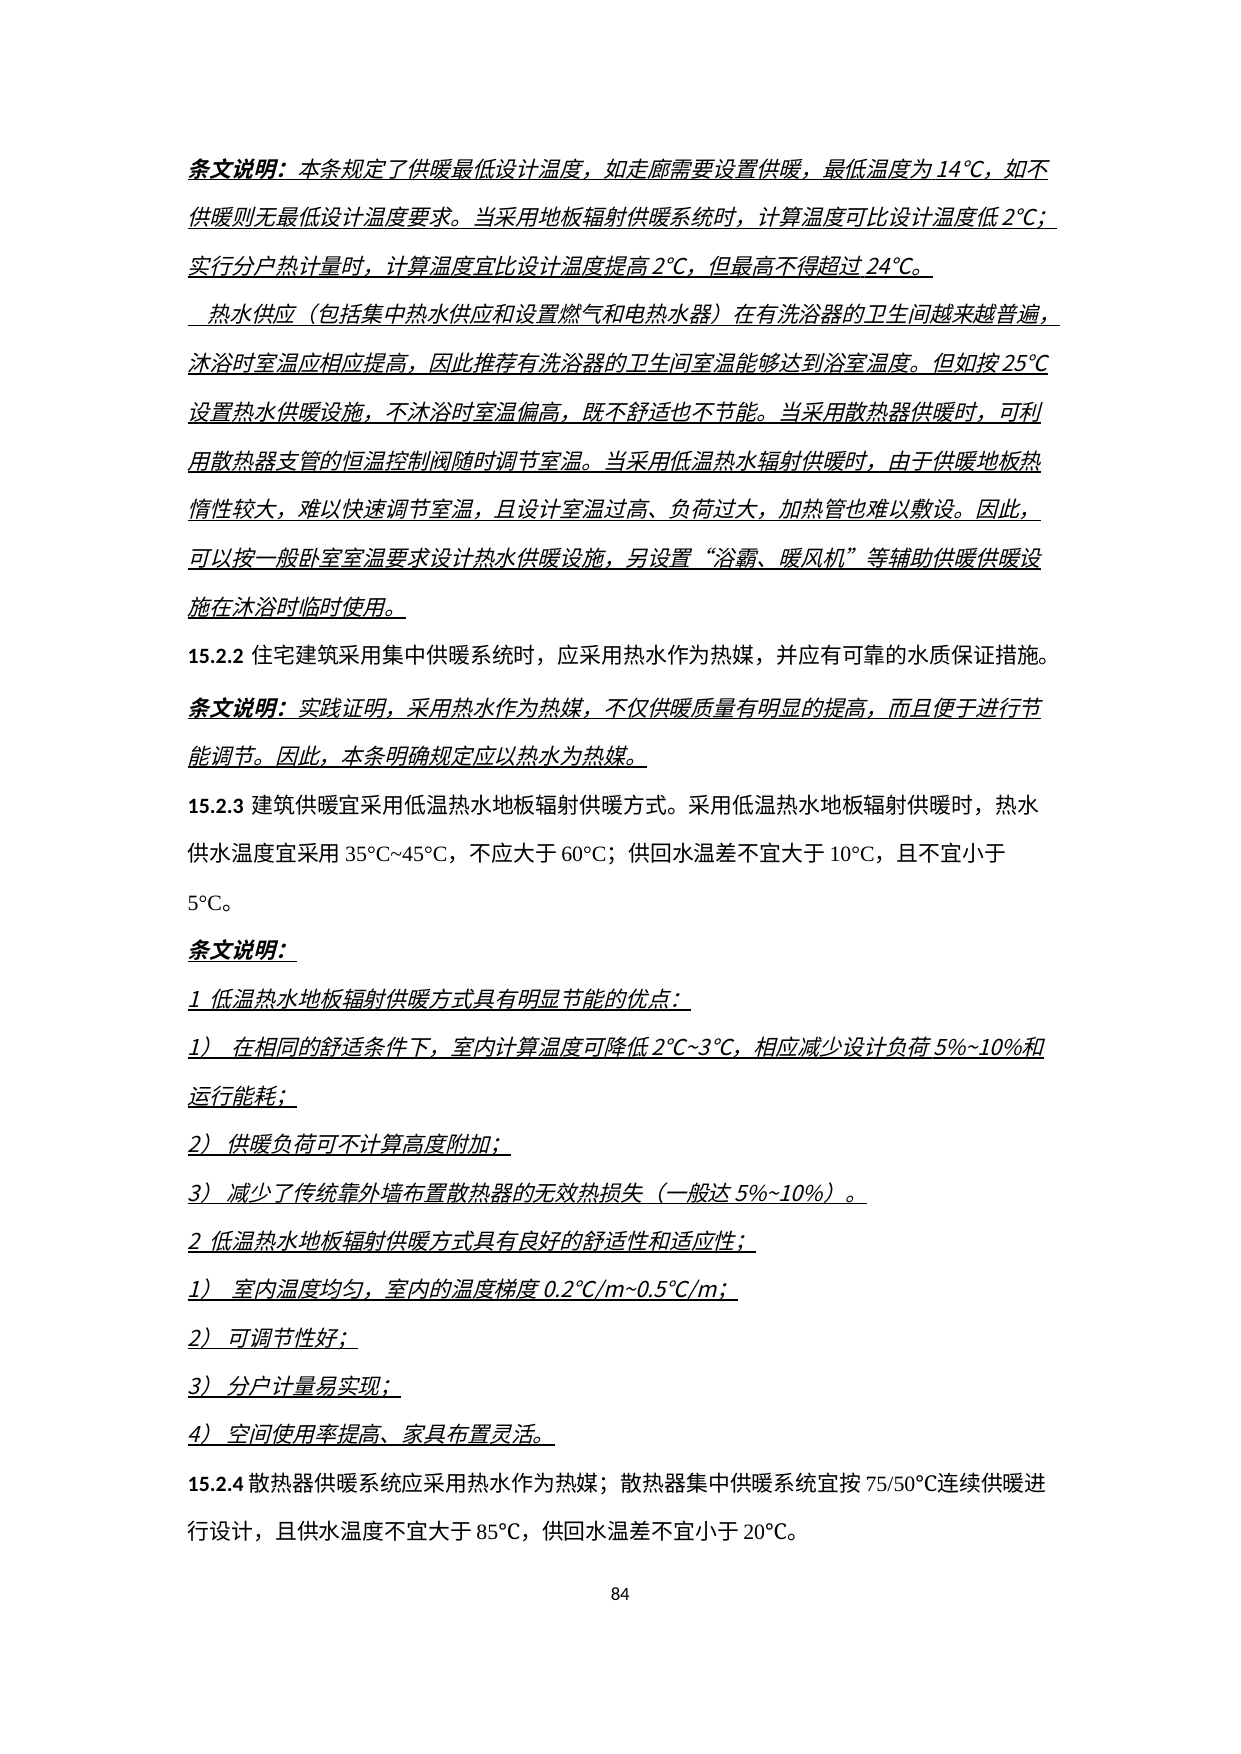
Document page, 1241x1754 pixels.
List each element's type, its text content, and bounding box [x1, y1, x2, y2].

text 3） 减少了传统靠外墙布置散热器的无效热损失（一般达5%~10%）。 [187, 1175, 1053, 1208]
text 1 低温热水地板辐射供暖方式具有明显节能的优点： [187, 981, 1053, 1014]
text 条文说明： [187, 933, 1053, 966]
text 15.2.3 建筑供暖宜采用低温热水地板辐射供暖方式。采用低温热水地板辐射供暖时，热水供水温度宜采用35°C~45°C，不应大于60°C；供回水温差不宜大于10°C，且不宜小于5°C。 [187, 787, 1053, 917]
text 条文说明：本条规定了供暖最低设计温度，如走廊需要设置供暖，最低温度为14℃，如不供暖则无最低设计温度要求。当采用地板辐射供暖系统时，计算温度可比设计温度低2℃；实行分户热计量时，计算温度宜比设计温度提高2℃，但最高不得超过24℃。 [187, 151, 1053, 228]
text 1） 在相同的舒适条件下，室内计算温度可降低2℃~3℃，相应减少设计负荷5%~10%和运行能耗； [187, 1030, 1053, 1111]
text 条文说明：本条规定了供暖最低设计温度，如走廊需要设置供暖，最低温度为14℃，如不供暖则无最低设计温度要求。当采用地板辐射供暖系统时，计算温度可比设计温度低2℃；实行分户热计量时，计算温度宜比设计温度提高2℃，但最高不得超过24℃。 [187, 229, 1053, 281]
text 2） 可调节性好； [187, 1320, 1053, 1353]
text 2） 供暖负荷可不计算高度附加； [187, 1127, 1053, 1159]
text 条文说明：实践证明，采用热水作为热媒，不仅供暖质量有明显的提高，而且便于进行节能调节。因此，本条明确规定应以热水为热媒。 [187, 690, 1053, 771]
text 3） 分户计量易实现； [187, 1368, 1053, 1401]
text 2 低温热水地板辐射供暖方式具有良好的舒适性和适应性； [187, 1223, 1053, 1256]
text 4） 空间使用率提高、家具布置灵活。 [187, 1417, 1053, 1449]
text 15.2.2 住宅建筑采用集中供暖系统时，应采用热水作为热媒，并应有可靠的水质保证措施。 [187, 638, 1053, 670]
text 热水供应（包括集中热水供应和设置燃气和电热水器）在有洗浴器的卫生间越来越普遍，沐浴时室温应相应提高，因此推荐有洗浴器的卫生间室温能够达到浴室温度。但如按25℃设置热水供暖设施，不沐浴时室温偏高，既不舒适也不节能。当采用散热器供暖时，可利用散热器支管的恒温控制阀随时调节室温。当采用低温热水辐射供暖时，由于供暖地板热惰性较大，难以快速调节室温，且设计室温过高、负荷过大，加热管也难以敷设。因此，可以按一般卧室室温要求设计热水供暖设施，另设置“浴霸、暖风机”等辅助供暖供暖设施在沐浴时临时使用。 [187, 326, 1053, 622]
text 1） 室内温度均匀，室内的温度梯度0.2℃/m~0.5℃/m； [187, 1272, 1053, 1304]
text 15.2.4 散热器供暖系统应采用热水作为热媒；散热器集中供暖系统宜按75/50℃连续供暖进行设计，且供水温度不宜大于85℃，供回水温差不宜小于20℃。 [187, 1465, 1053, 1546]
